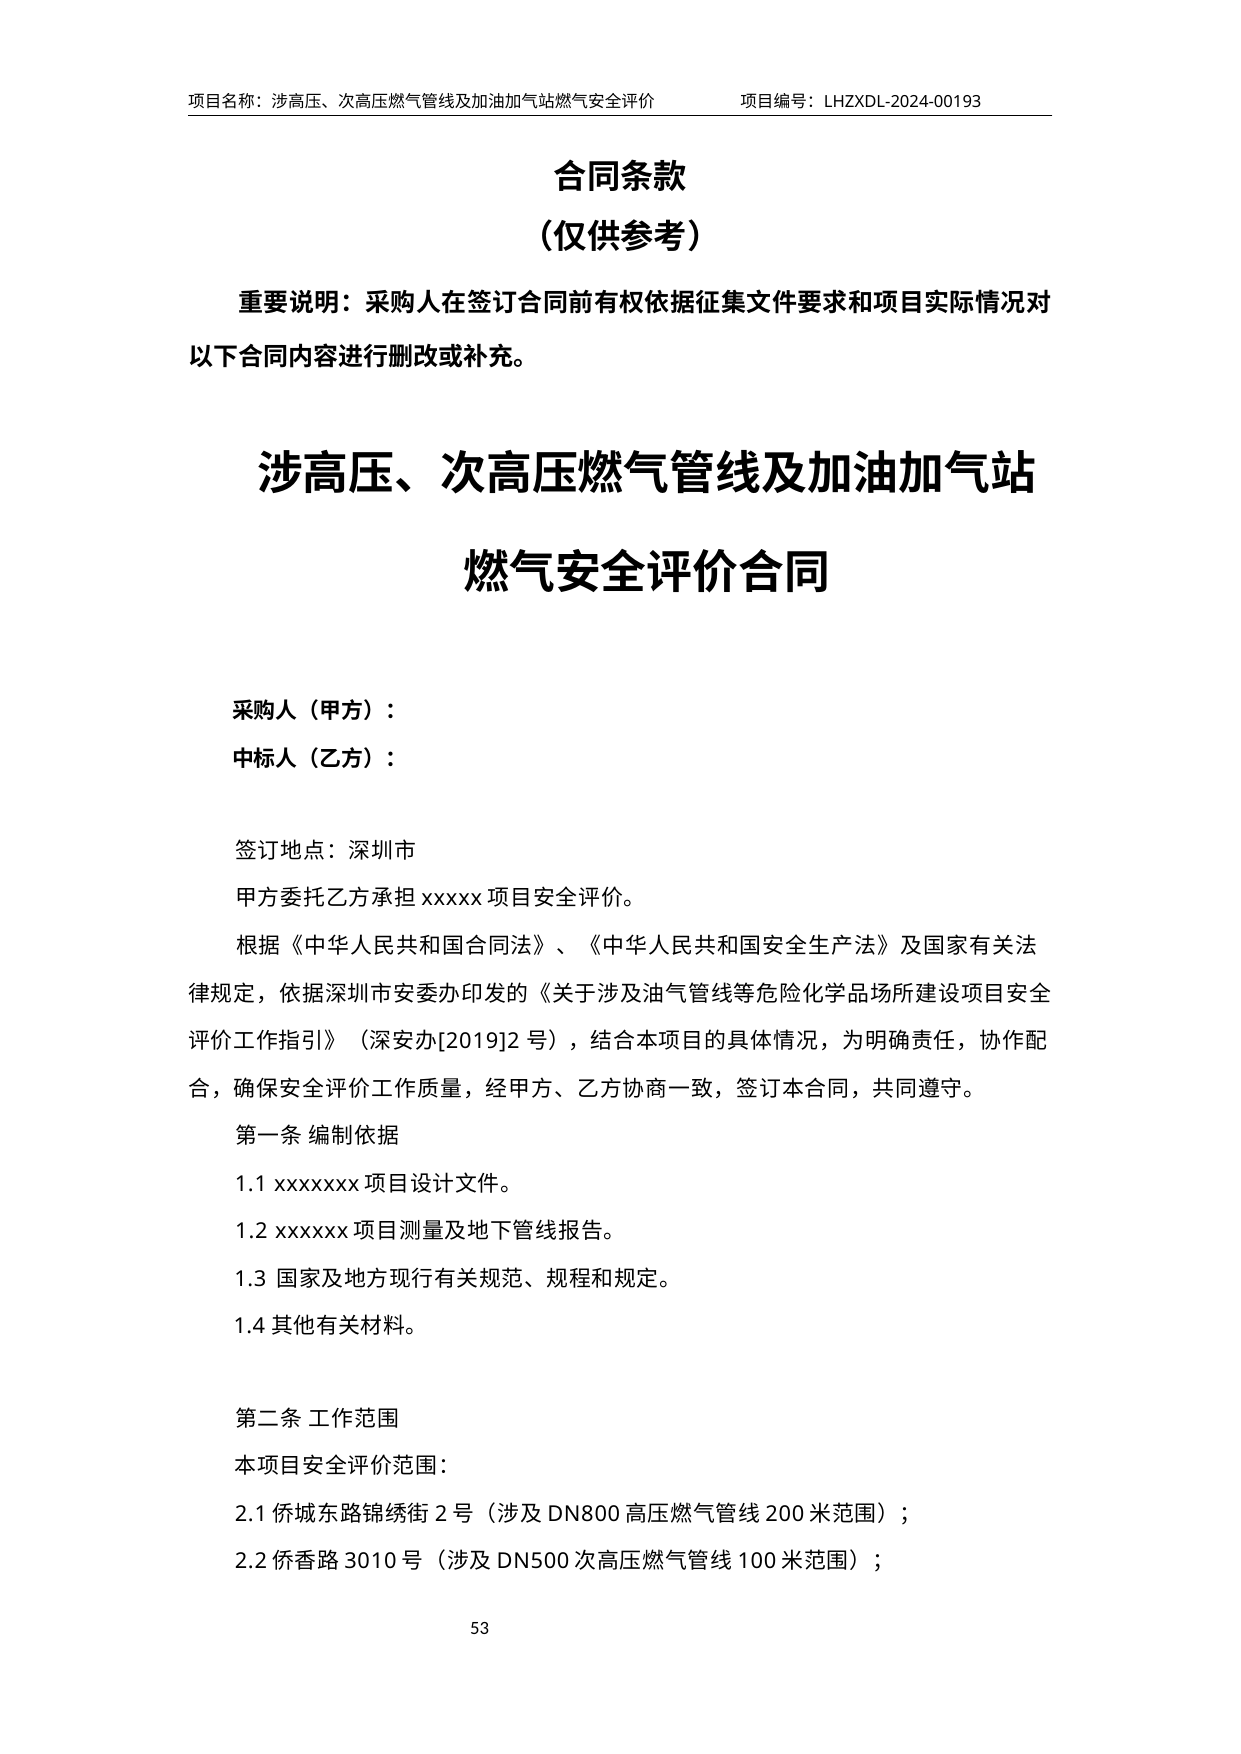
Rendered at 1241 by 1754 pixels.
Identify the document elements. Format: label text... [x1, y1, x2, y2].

text 根据《中华人民共和国合同法》、《中华人民共和国安全生产法》及国家有关法律规定，依据深圳市安委办印发的《关于涉及油气管线等危险化学品场所建设项目安全评价工作指引》（深安办[2019]2 号），结合本项目的具体情况，为明确责任，协作配合，确保安全评价工作质量，经甲方、乙方协商一致，签订本合同，共同遵守。 [188, 928, 1052, 1102]
text 涉高压、次高压燃气管线及加油加气站燃气安全评价合同 [240, 436, 1052, 602]
text 合同条款 [188, 150, 1052, 198]
text 采购人（甲方）： [188, 693, 1052, 725]
text 本项目安全评价范围： [188, 1448, 1052, 1480]
text 中标人（乙方）： [188, 741, 1052, 772]
text 1.3 国家及地方现行有关规范、规程和规定。 [188, 1261, 1052, 1293]
text 1.2 xxxxxx项目测量及地下管线报告。 [188, 1213, 1052, 1245]
text 第二条 工作范围 [188, 1401, 1052, 1432]
text 签订地点：深圳市 [188, 833, 1052, 864]
text 重要说明：采购人在签订合同前有权依据征集文件要求和项目实际情况对以下合同内容进行删改或补充。 [188, 282, 1052, 373]
text 1.1 xxxxxxx项目设计文件。 [188, 1166, 1052, 1197]
text 甲方委托乙方承担xxxxx项目安全评价。 [188, 880, 1052, 912]
text 第一条 编制依据 [188, 1118, 1052, 1150]
text 2.2侨香路3010号（涉及DN500次高压燃气管线100米范围）； [188, 1543, 1052, 1575]
text （仅供参考） [188, 210, 1052, 258]
text 1.4 其他有关材料。 [188, 1308, 1052, 1340]
text 2.1侨城东路锦绣街2号（涉及DN800高压燃气管线200米范围）； [188, 1496, 1052, 1527]
